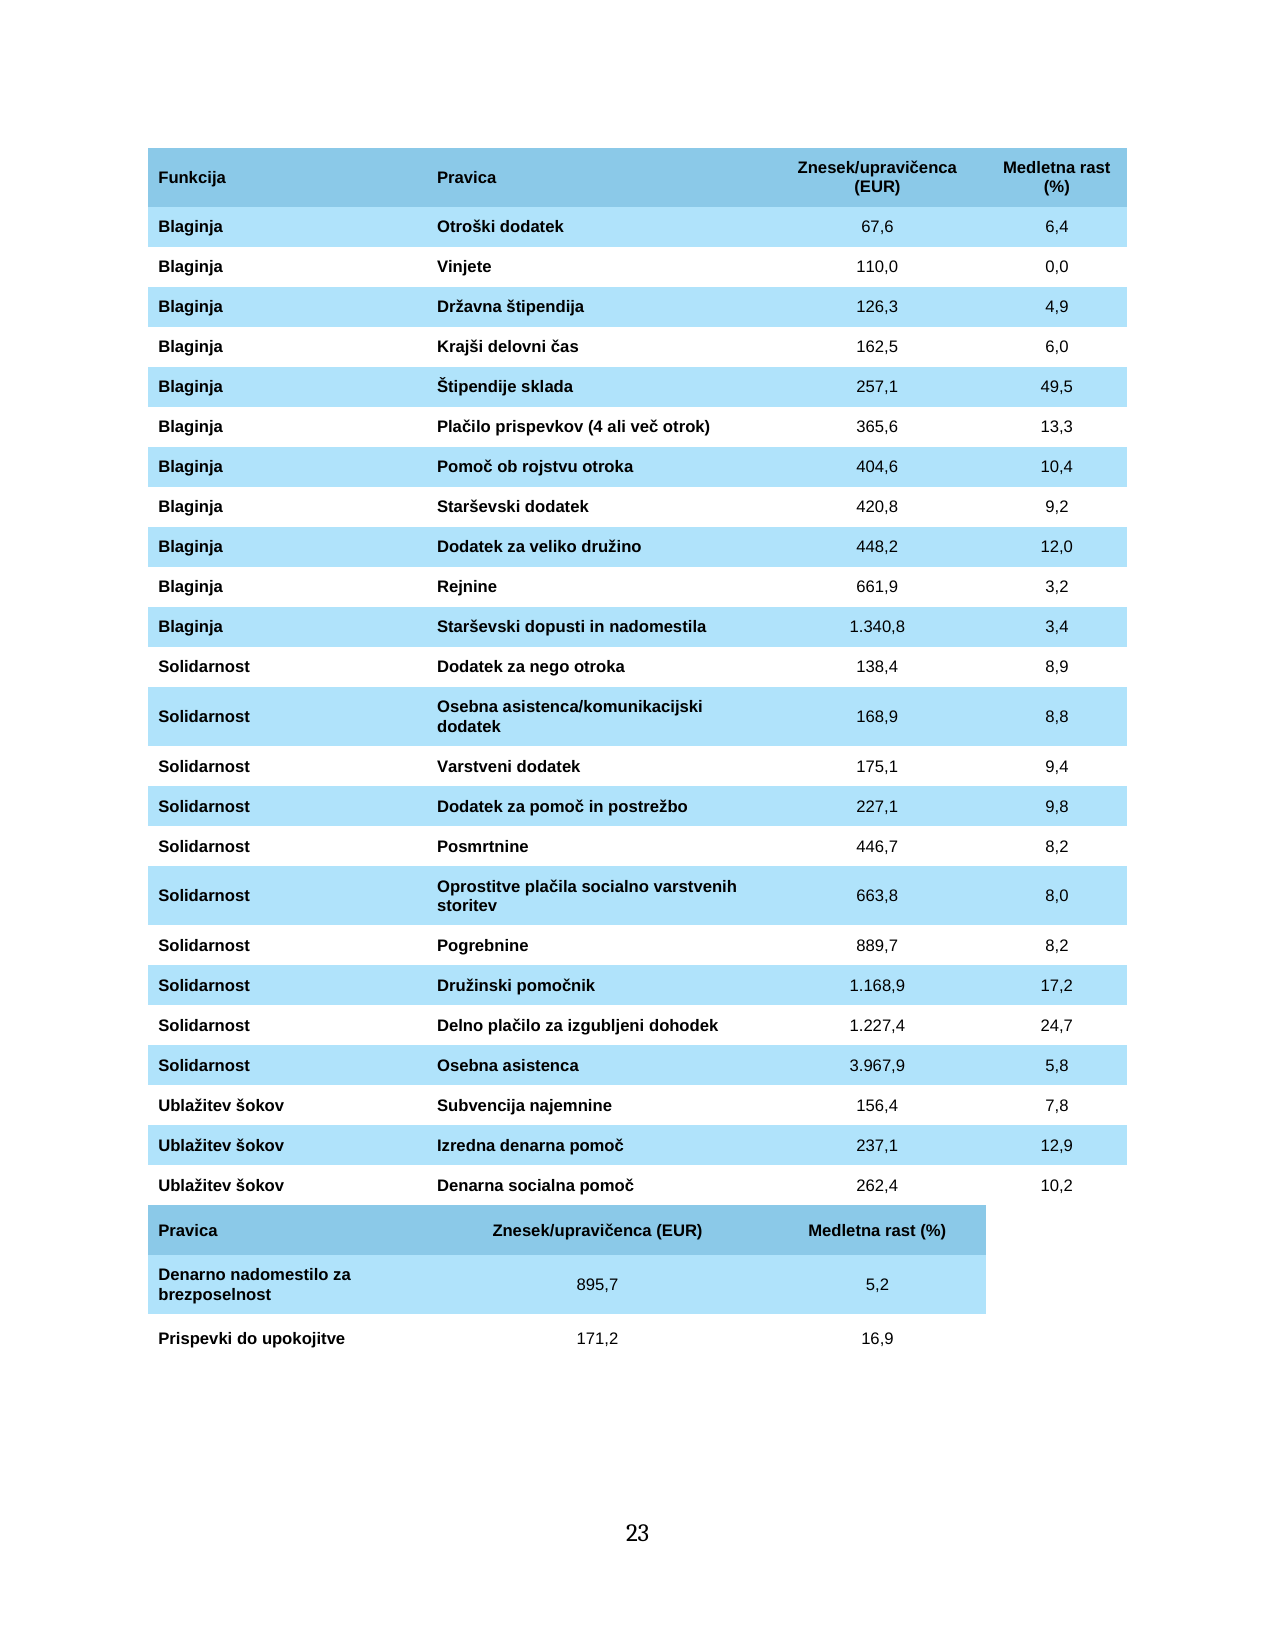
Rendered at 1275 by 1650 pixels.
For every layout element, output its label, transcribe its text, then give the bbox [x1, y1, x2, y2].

table_cell Blaginja [148, 447, 426, 487]
table_cell Blaginja [148, 367, 426, 407]
table_cell 1.168,9 [768, 965, 986, 1005]
table_cell 9,8 [986, 786, 1127, 826]
table_cell 661,9 [768, 567, 986, 607]
table_header Pravica [426, 148, 768, 207]
table_cell 8,8 [986, 687, 1127, 746]
table_cell 156,4 [768, 1085, 986, 1125]
table_cell 138,4 [768, 647, 986, 687]
table_header Znesek/upravičenca (EUR) [768, 148, 986, 207]
table_cell Solidarnost [148, 925, 426, 965]
table_cell Posmrtnine [426, 826, 768, 866]
table_header Medletna rast (%) [986, 148, 1127, 207]
table_cell 237,1 [768, 1125, 986, 1165]
table_cell 3.967,9 [768, 1045, 986, 1085]
table_cell 6,0 [986, 327, 1127, 367]
table_cell Znesek/upravičenca (EUR) [426, 1205, 768, 1255]
table_cell 889,7 [768, 925, 986, 965]
table_cell Solidarnost [148, 746, 426, 786]
table_cell Dodatek za pomoč in postrežbo [426, 786, 768, 826]
table_cell 446,7 [768, 826, 986, 866]
table_cell 162,5 [768, 327, 986, 367]
table_cell 420,8 [768, 487, 986, 527]
table_cell Osebna asistenca [426, 1045, 768, 1085]
table_cell Vinjete [426, 247, 768, 287]
table_cell Prispevki do upokojitve [148, 1314, 426, 1363]
table_cell Blaginja [148, 487, 426, 527]
table_cell 6,4 [986, 207, 1127, 247]
table_cell Solidarnost [148, 647, 426, 687]
table_cell Krajši delovni čas [426, 327, 768, 367]
table_cell 8,2 [986, 826, 1127, 866]
table_cell Blaginja [148, 327, 426, 367]
table_cell Denarno nadomestilo za brezposelnost [148, 1255, 426, 1314]
table_cell Solidarnost [148, 687, 426, 746]
table_cell Pomoč ob rojstvu otroka [426, 447, 768, 487]
table_cell Dodatek za veliko družino [426, 527, 768, 567]
table_cell Oprostitve plačila socialno varstvenih storitev [426, 866, 768, 925]
table_cell Blaginja [148, 407, 426, 447]
table_cell 3,2 [986, 567, 1127, 607]
table_cell Blaginja [148, 567, 426, 607]
table_cell Solidarnost [148, 965, 426, 1005]
table_cell 3,4 [986, 607, 1127, 647]
table_cell Otroški dodatek [426, 207, 768, 247]
table_cell 67,6 [768, 207, 986, 247]
table_cell Ublažitev šokov [148, 1125, 426, 1165]
table_cell Solidarnost [148, 826, 426, 866]
table_cell 171,2 [426, 1314, 768, 1363]
table_cell 404,6 [768, 447, 986, 487]
table_cell Medletna rast (%) [768, 1205, 986, 1255]
table_cell Rejnine [426, 567, 768, 607]
table_cell 175,1 [768, 746, 986, 786]
table_cell Blaginja [148, 527, 426, 567]
table_cell Denarna socialna pomoč [426, 1165, 768, 1205]
table_cell 10,4 [986, 447, 1127, 487]
table_cell 8,9 [986, 647, 1127, 687]
table_cell Izredna denarna pomoč [426, 1125, 768, 1165]
table_cell 227,1 [768, 786, 986, 826]
table_cell Državna štipendija [426, 287, 768, 327]
table_cell 9,4 [986, 746, 1127, 786]
table_cell Blaginja [148, 607, 426, 647]
table_cell 365,6 [768, 407, 986, 447]
table_cell 8,0 [986, 866, 1127, 925]
table_cell 168,9 [768, 687, 986, 746]
table_cell Štipendije sklada [426, 367, 768, 407]
table_cell Solidarnost [148, 1045, 426, 1085]
table_cell Pravica [148, 1205, 426, 1255]
table_cell 448,2 [768, 527, 986, 567]
table_cell 8,2 [986, 925, 1127, 965]
table_cell Osebna asistenca/komunikacijski dodatek [426, 687, 768, 746]
table_cell Dodatek za nego otroka [426, 647, 768, 687]
table_cell Solidarnost [148, 866, 426, 925]
table_cell 13,3 [986, 407, 1127, 447]
table_cell 12,9 [986, 1125, 1127, 1165]
table_cell Starševski dopusti in nadomestila [426, 607, 768, 647]
table_cell 17,2 [986, 965, 1127, 1005]
table_cell 24,7 [986, 1005, 1127, 1045]
table_cell Blaginja [148, 207, 426, 247]
table_cell Varstveni dodatek [426, 746, 768, 786]
table_cell Plačilo prispevkov (4 ali več otrok) [426, 407, 768, 447]
table_cell Subvencija najemnine [426, 1085, 768, 1125]
table_cell Blaginja [148, 287, 426, 327]
table_cell 1.340,8 [768, 607, 986, 647]
table_cell Pogrebnine [426, 925, 768, 965]
table_cell Solidarnost [148, 786, 426, 826]
table_cell 895,7 [426, 1255, 768, 1314]
table_cell Starševski dodatek [426, 487, 768, 527]
table_cell 0,0 [986, 247, 1127, 287]
table_cell Blaginja [148, 247, 426, 287]
table_cell 110,0 [768, 247, 986, 287]
table_cell 5,2 [768, 1255, 986, 1314]
table_cell 262,4 [768, 1165, 986, 1205]
table_cell 1.227,4 [768, 1005, 986, 1045]
table_cell 10,2 [986, 1165, 1127, 1205]
table_cell 257,1 [768, 367, 986, 407]
table_cell Ublažitev šokov [148, 1165, 426, 1205]
table_cell Ublažitev šokov [148, 1085, 426, 1125]
table_cell Solidarnost [148, 1005, 426, 1045]
table_cell 49,5 [986, 367, 1127, 407]
table_cell 126,3 [768, 287, 986, 327]
table_cell 7,8 [986, 1085, 1127, 1125]
table_cell 12,0 [986, 527, 1127, 567]
table_cell 5,8 [986, 1045, 1127, 1085]
table_cell Družinski pomočnik [426, 965, 768, 1005]
table_header Funkcija [148, 148, 426, 207]
table_cell 4,9 [986, 287, 1127, 327]
table_cell 9,2 [986, 487, 1127, 527]
table_cell Delno plačilo za izgubljeni dohodek [426, 1005, 768, 1045]
table_cell 16,9 [768, 1314, 986, 1363]
table_cell 663,8 [768, 866, 986, 925]
